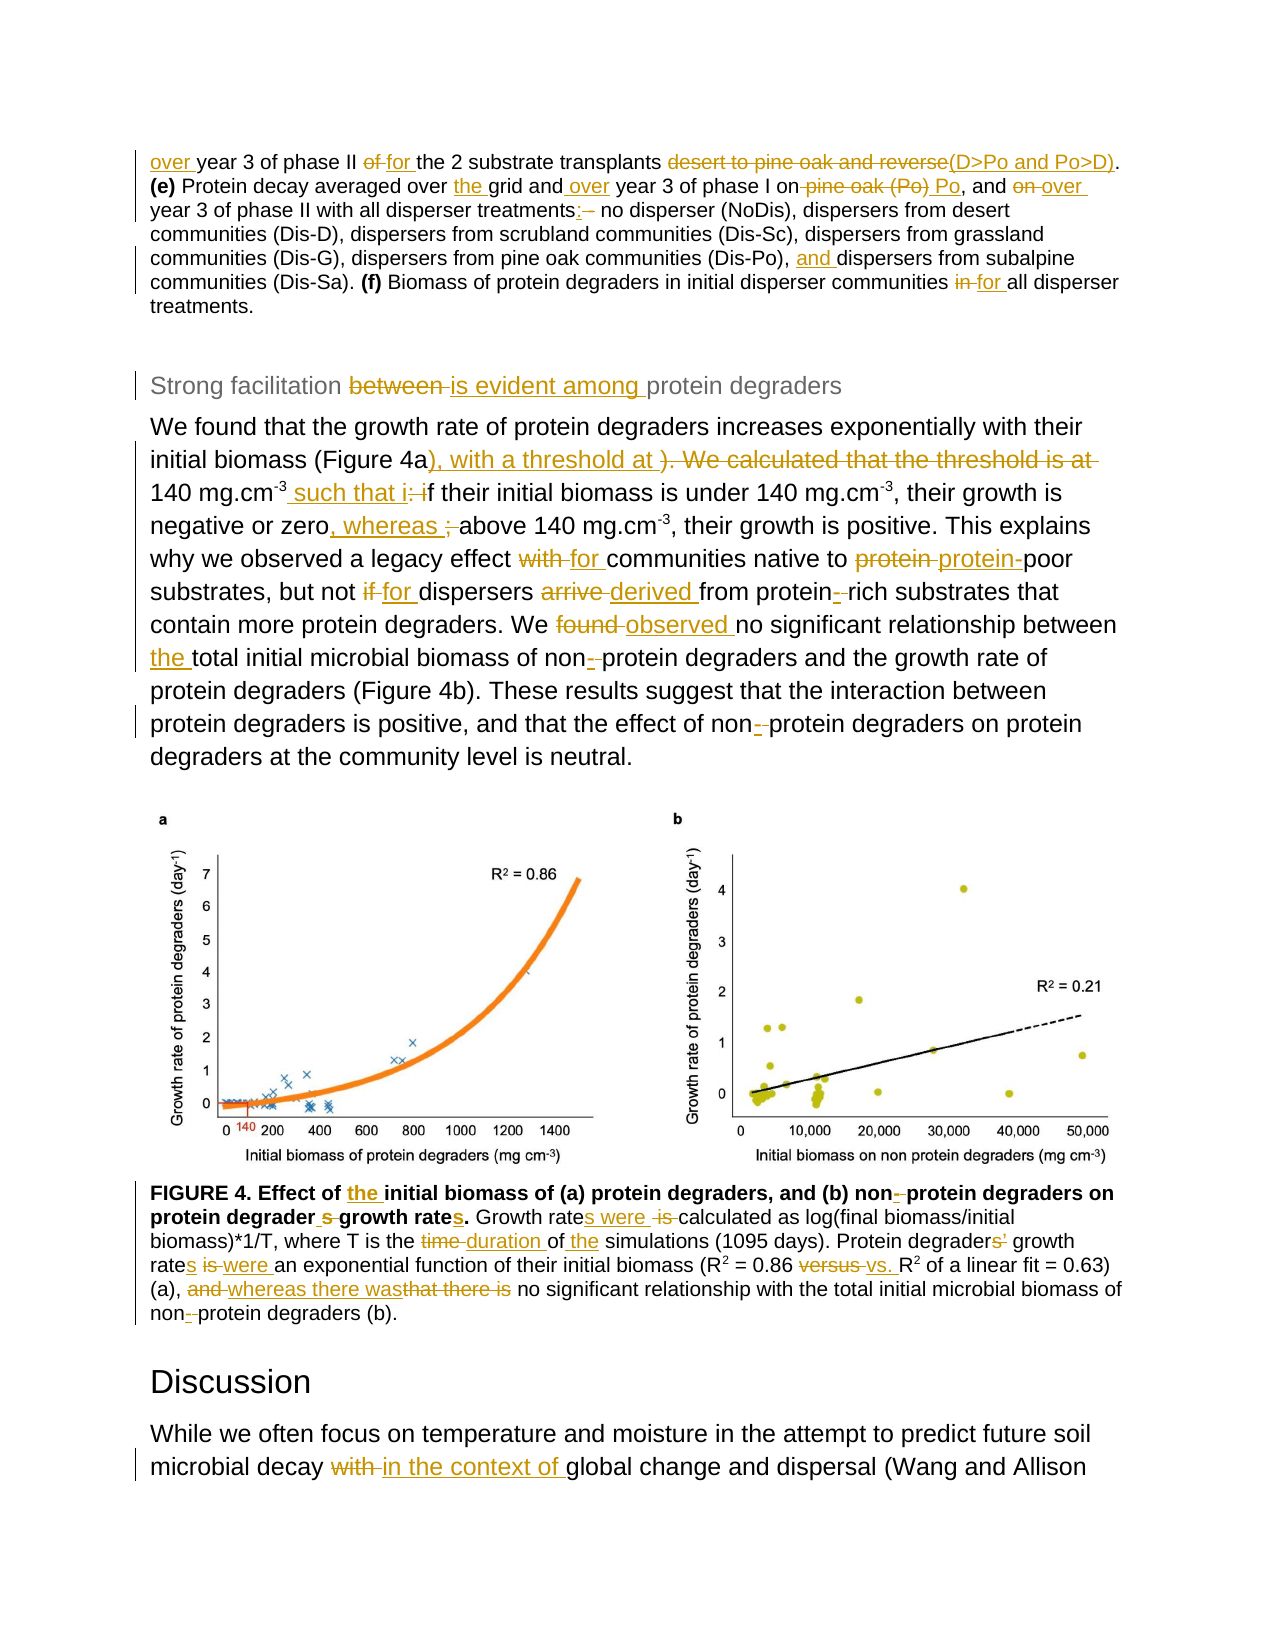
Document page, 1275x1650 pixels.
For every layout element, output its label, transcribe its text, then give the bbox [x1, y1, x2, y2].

text We found that the growth rate of protein degraders increases exponentially with their initial biomass (Figure 4a140 mg.cm-3f their initial biomass is under 140 mg.cm-3, their growth is negative or zeroabove 140 mg.cm-3, their growth is positive. This explains why we observed a legacy effect communities native to poor substrates, but not dispersers from proteinrich substrates that contain more protein degraders. We no significant relationship between total initial microbial biomass of nonprotein degraders and the growth rate of protein degraders (Figure 4b). These results suggest that the interaction between protein degraders is positive, and that the effect of nonprotein degraders on protein degraders at the community level is neutral. [150, 412, 1125, 771]
subtitle Strong facilitation protein degraders [150, 371, 1125, 399]
subtitle Discussion [150, 1362, 1125, 1401]
picture [150, 808, 1125, 1178]
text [150, 150, 1125, 318]
text FIGURE 4. Effect of initial biomass of (a) protein degraders, and (b) nonprotein degraders on protein degradergrowth rate. Growth ratecalculated as log(final biomass/initial biomass)*1/T, where T is the of simulations (1095 days). Protein degrader growth rate an exponential function of their initial biomass (R2 = 0.86 R2 of a linear fit = 0.63) (a), no significant relationship with the total initial microbial biomass of nonprotein degraders (b). [150, 1181, 1125, 1325]
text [150, 1419, 1125, 1481]
